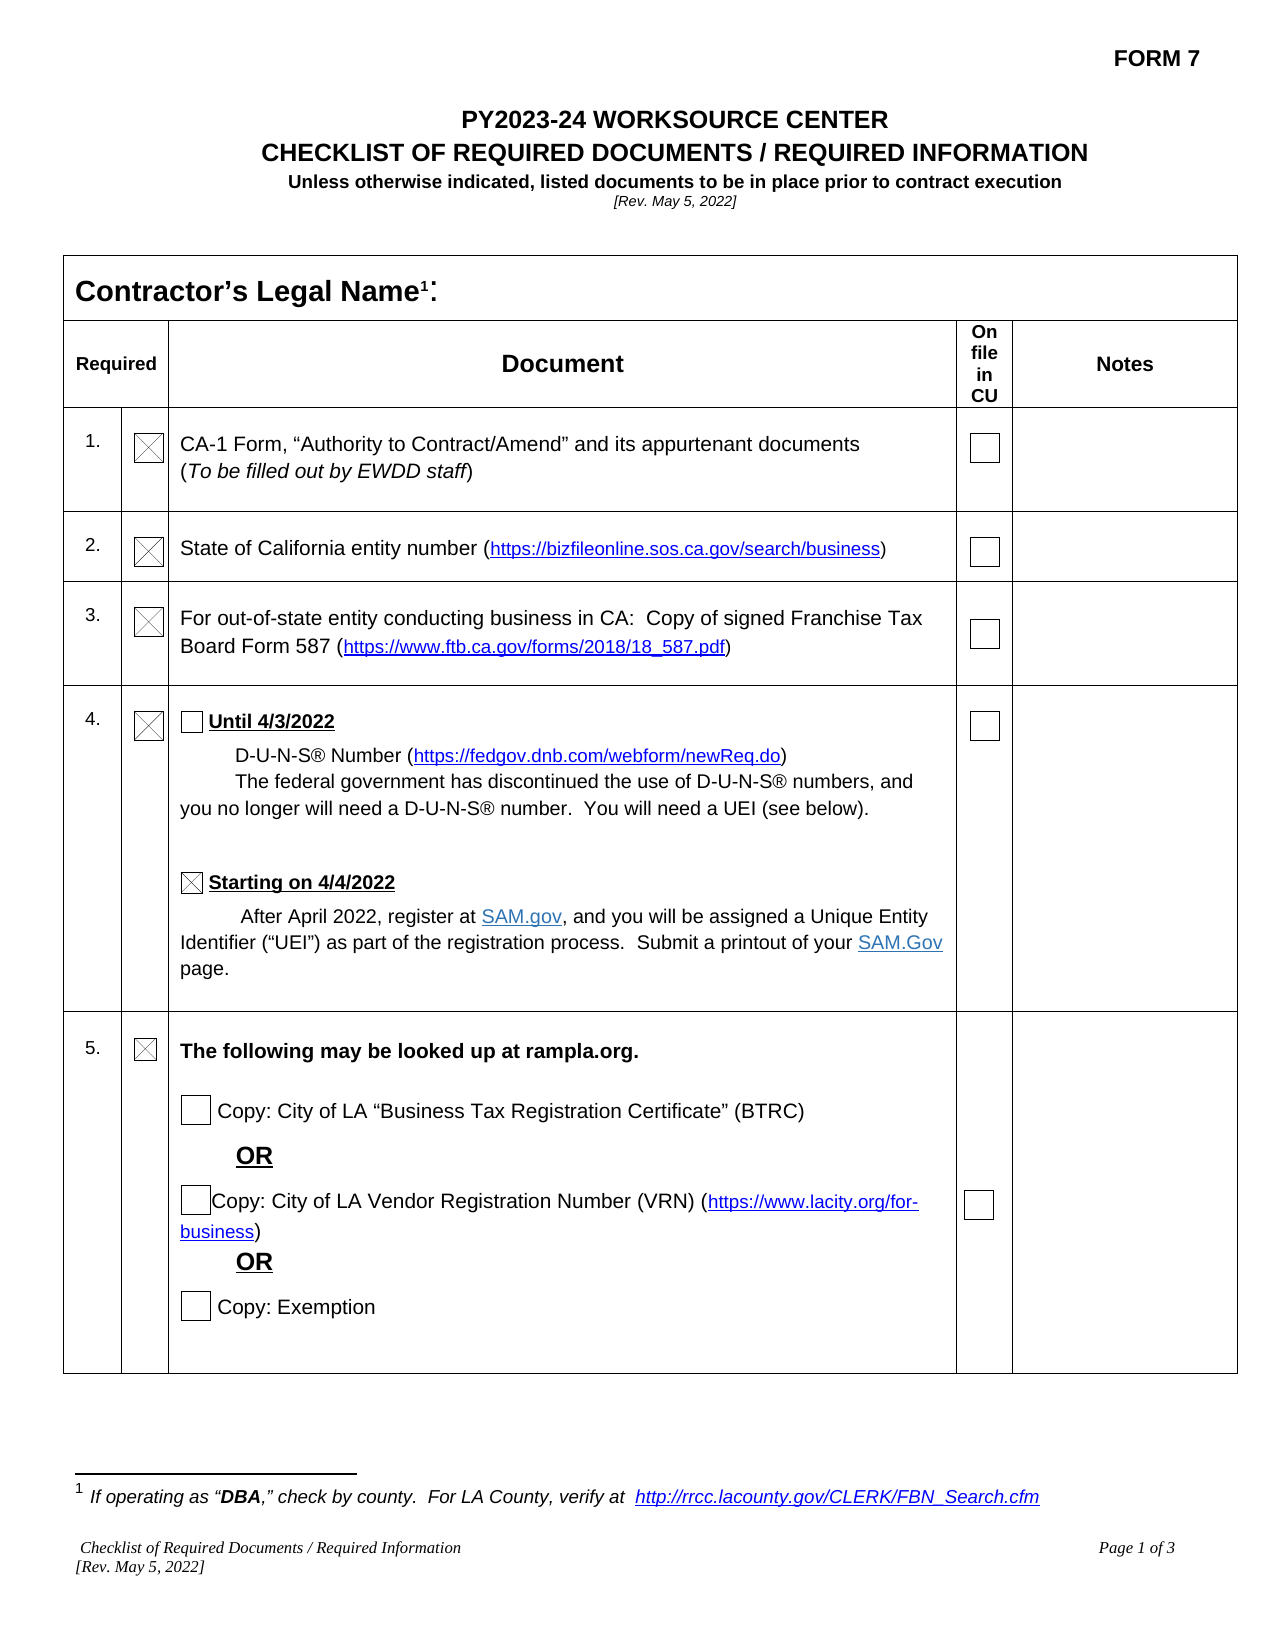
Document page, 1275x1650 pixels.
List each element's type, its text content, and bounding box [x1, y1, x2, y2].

title CHECKLIST OF REQUIRED DOCUMENTS / REQUIRED INFORMATION [75, 138, 1200, 167]
table_cell CA-1 Form, “Authority to Contract/Amend” and its appurtenant documents (To be filled out by EWDD staff) [169, 408, 956, 511]
table_cell 5. [64, 1012, 121, 1373]
table_cell [1013, 686, 1237, 1011]
table_header Contractor’s Legal Name: [64, 256, 1237, 319]
table_cell [957, 408, 1012, 511]
table_cell On file in CU [957, 321, 1012, 407]
table_cell [122, 408, 168, 511]
table_cell [122, 512, 168, 581]
table_cell [1013, 1012, 1237, 1373]
table_cell [122, 582, 168, 685]
table_cell [957, 1012, 1012, 1373]
table_cell Notes [1013, 321, 1237, 407]
table_cell 3. [64, 582, 121, 685]
table_cell Required [64, 321, 168, 407]
title PY2023-24 WORKSOURCE CENTER [75, 105, 1200, 134]
table_cell [957, 582, 1012, 685]
table_cell Document [169, 321, 956, 407]
table_cell The following may be looked up at rampla.org. Copy: City of LA “Business Tax Registration Certificate” (BTRC) OR Copy: City of LA Vendor Registration Number (VRN) (https://www.lacity.org/for-business) OR Copy: Exemption [169, 1012, 956, 1373]
table_cell 4. [64, 686, 121, 1011]
table_cell Until 4/3/2022 D-U-N-S® Number (https://fedgov.dnb.com/webform/newReq.do) The federal government has discontinued the use of D-U-N-S® numbers, and you no longer will need a D-U-N-S® number. You will need a UEI (see below). Starting on 4/4/2022 After April 2022, register at SAM.gov, and you will be assigned a Unique Entity Identifier (“UEI”) as part of the registration process. Submit a printout of your SAM.Gov page. [169, 686, 956, 1011]
table_cell [1013, 582, 1237, 685]
title [Rev. May 5, 2022] [75, 193, 1200, 209]
table_cell [957, 512, 1012, 581]
table_cell [1013, 408, 1237, 511]
table_cell [957, 686, 1012, 1011]
table_cell 1. [64, 408, 121, 511]
title Unless otherwise indicated, listed documents to be in place prior to contract execution [75, 171, 1200, 193]
table_cell For out-of-state entity conducting business in CA: Copy of signed Franchise Tax Board Form 587 (https://www.ftb.ca.gov/forms/2018/18_587.pdf) [169, 582, 956, 685]
table_cell [122, 686, 168, 1011]
table_cell [1013, 512, 1237, 581]
table_cell 2. [64, 512, 121, 581]
table_cell State of California entity number (https://bizfileonline.sos.ca.gov/search/business) [169, 512, 956, 581]
table_cell [122, 1012, 168, 1373]
